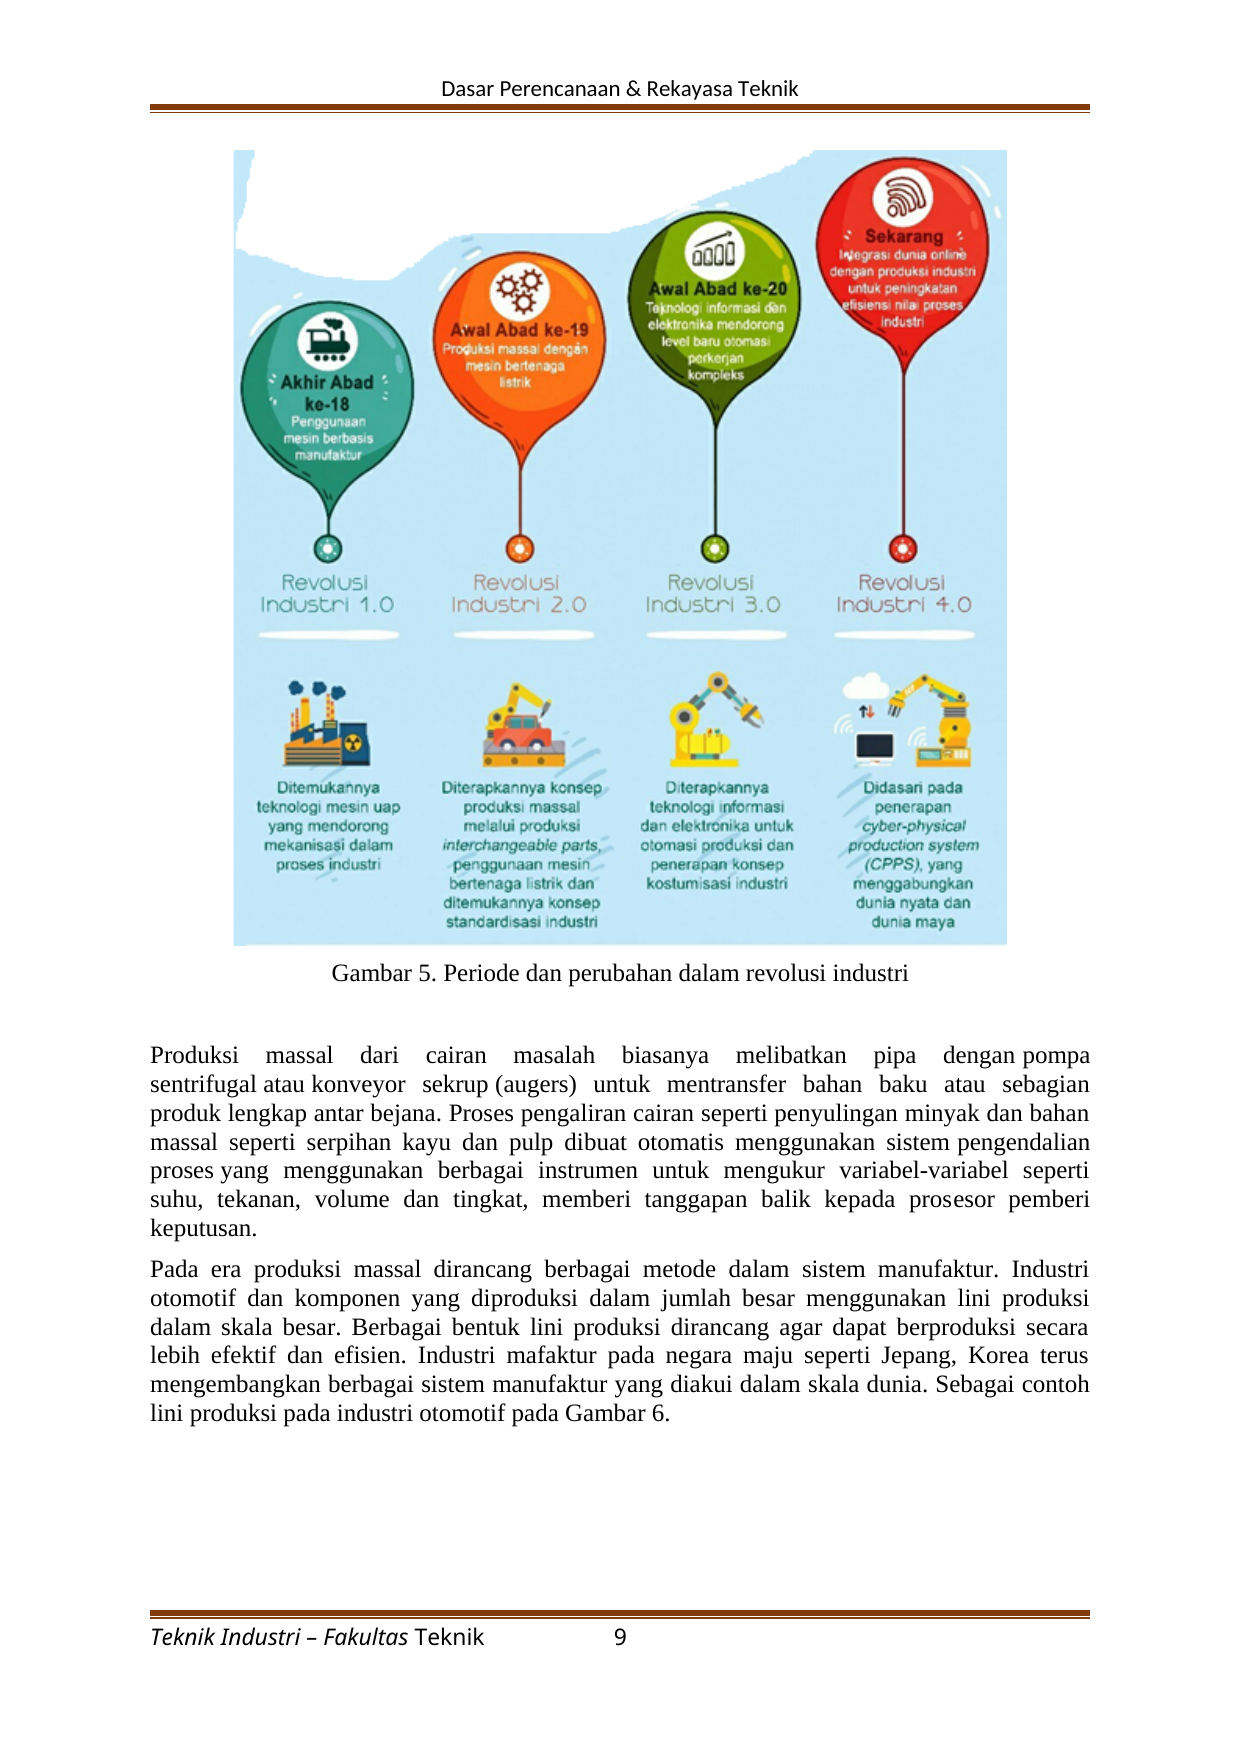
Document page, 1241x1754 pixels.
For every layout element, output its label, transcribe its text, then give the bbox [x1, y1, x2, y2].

text Produksi massal dari cairan masalah biasanya melibatkan pipa dengan pompa sentrifugal atau konveyor sekrup (augers) untuk mentransfer bahan baku atau sebagian produk lengkap antar bejana. Proses pengaliran cairan seperti penyulingan minyak dan bahan massal seperti serpihan kayu dan pulp dibuat otomatis menggunakan sistem pengendalian proses yang menggunakan berbagai instrumen untuk mengukur variabel-variabel seperti suhu, tekanan, volume dan tingkat, memberi tanggapan balik kepada prosesor pemberi keputusan. [150, 1040, 1090, 1242]
text Pada era produksi massal dirancang berbagai metode dalam sistem manufaktur. Industri otomotif dan komponen yang diproduksi dalam jumlah besar menggunakan lini produksi dalam skala besar. Berbagai bentuk lini produksi dirancang agar dapat berproduksi secara lebih efektif dan efisien. Industri mafaktur pada negara maju seperti Jepang, Korea terus mengembangkan berbagai sistem manufaktur yang diakui dalam skala dunia. Sebagai contoh lini produksi pada industri otomotif pada Gambar 6. [150, 1254, 1090, 1427]
text Gambar 5. Periode dan perubahan dalam revolusi industri [150, 958, 1090, 987]
picture [233, 150, 1007, 946]
